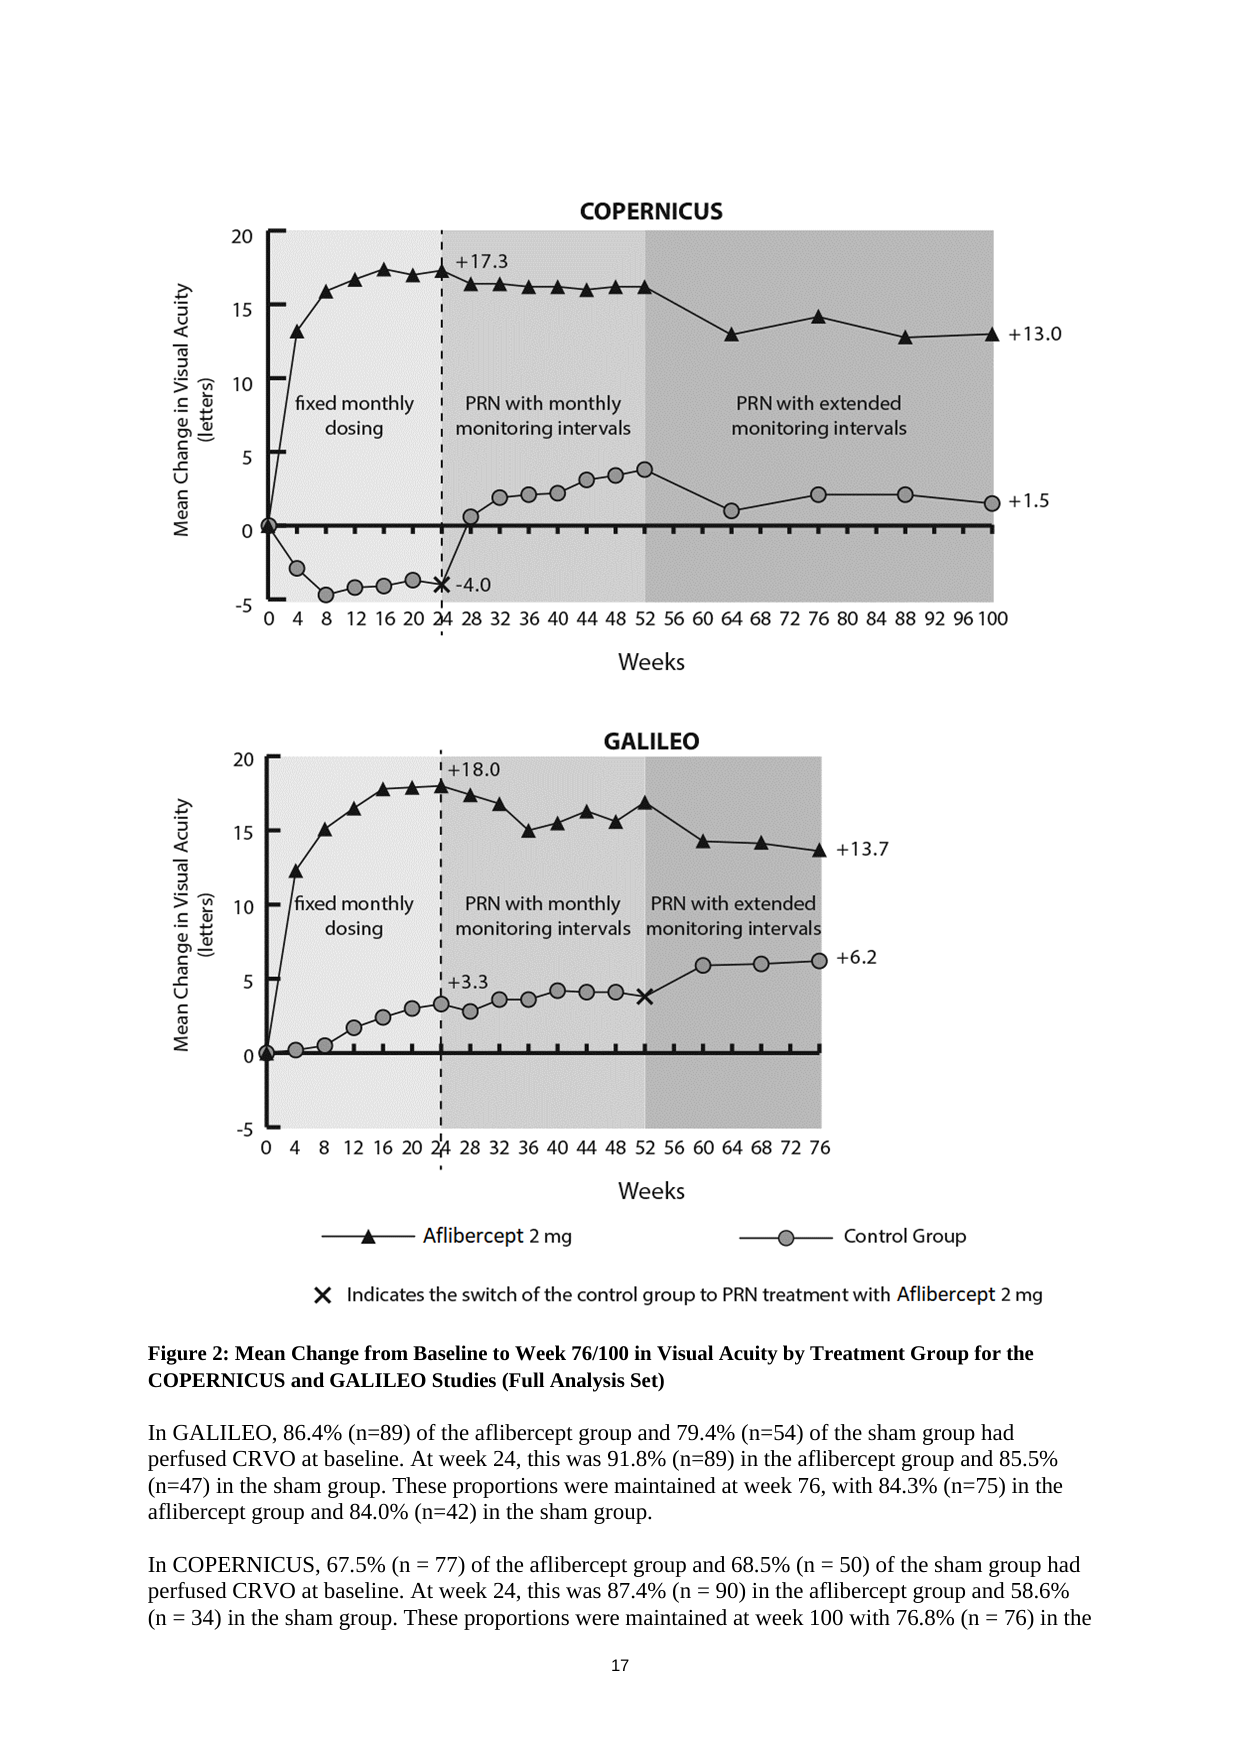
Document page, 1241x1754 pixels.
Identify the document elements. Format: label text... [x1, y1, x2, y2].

picture [147, 144, 1092, 1339]
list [148, 1551, 1093, 1630]
text Figure 2: Mean Change from Baseline to Week 76/100 in Visual Acuity by Treatment Group for the COPERNICUS and GALILEO Studies (Full Analysis Set) [148, 1339, 1092, 1393]
list In GALILEO, 86.4% (n=89) of the aflibercept group and 79.4% (n=54) of the sham group had perfused CRVO at baseline. At week 24, this was 91.8% (n=89) in the aflibercept group and 85.5% (n=47) in the sham group. These proportions were maintained at week 76, with 84.3% (n=75) in the aflibercept group and 84.0% (n=42) in the sham group. [148, 1419, 1093, 1524]
